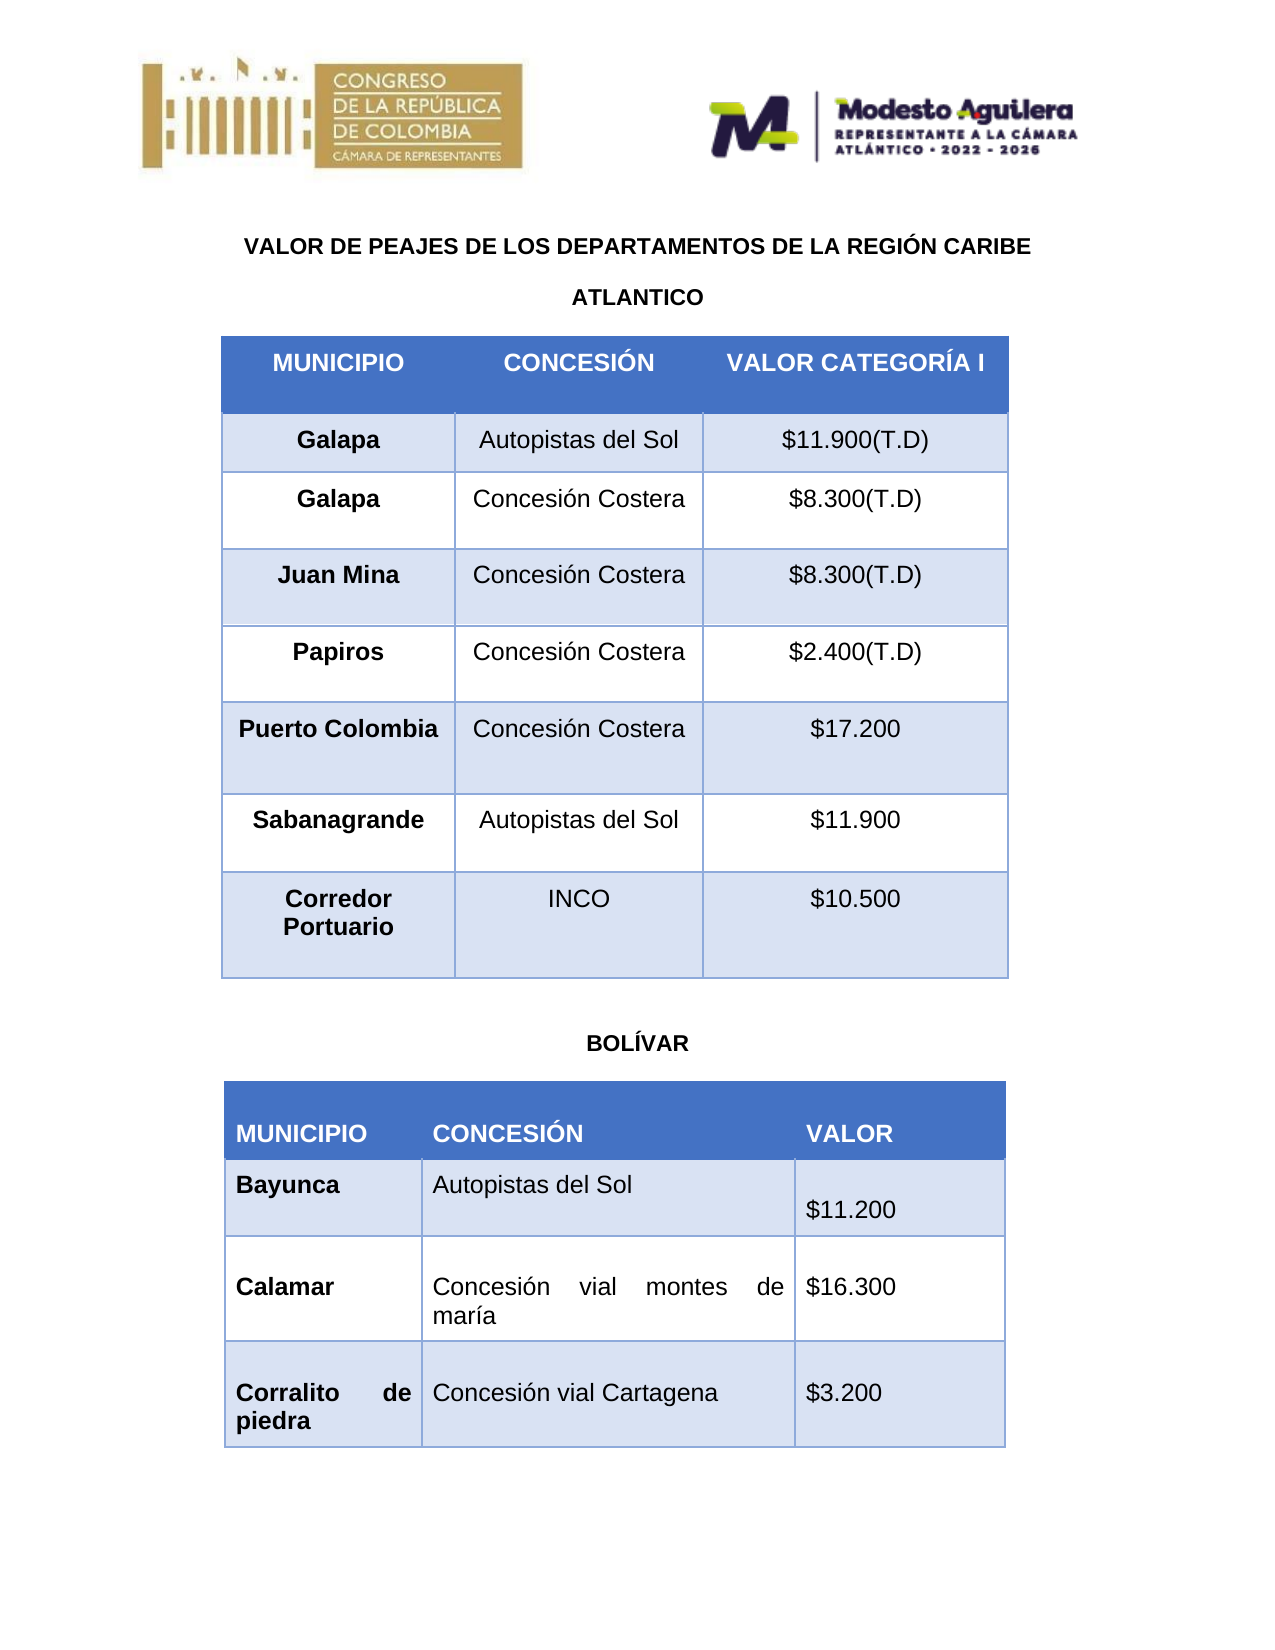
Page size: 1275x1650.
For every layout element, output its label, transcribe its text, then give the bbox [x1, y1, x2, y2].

table_cell $8.300(T.D) [704, 550, 1007, 624]
table_cell $16.300 [796, 1237, 1004, 1340]
table_cell Concesión Costera [456, 473, 702, 548]
table_header MUNICIPIO [226, 1084, 422, 1158]
table_cell Papiros [223, 627, 454, 701]
table_cell $11.900(T.D) [704, 414, 1007, 471]
table_cell Corralito de piedra [226, 1342, 421, 1446]
picture [699, 73, 1098, 182]
table_cell INCO [456, 873, 702, 977]
table_cell $11.200 [796, 1160, 1004, 1235]
table_cell Concesión Costera [456, 703, 702, 793]
table_cell Concesión Costera [456, 550, 702, 624]
table_header VALOR [795, 1084, 1004, 1158]
table_header MUNICIPIO [223, 338, 455, 412]
text BOLÍVAR [177, 1030, 1098, 1056]
table_cell $2.400(T.D) [704, 627, 1007, 701]
table_cell Galapa [223, 473, 454, 548]
table_header CONCESIÓN [422, 1084, 795, 1158]
table_cell Autopistas del Sol [456, 795, 702, 871]
table_cell $8.300(T.D) [704, 473, 1007, 548]
table_cell Sabanagrande [223, 795, 454, 871]
table_cell Autopistas del Sol [423, 1160, 794, 1235]
table_header VALOR CATEGORÍA I [703, 338, 1007, 412]
table_cell Corredor Portuario [223, 873, 454, 977]
table_cell Concesión vial montes de maría [423, 1237, 794, 1340]
table_header CONCESIÓN [455, 338, 703, 412]
table_cell $17.200 [704, 703, 1007, 793]
table_cell Concesión Costera [456, 627, 702, 701]
table_cell $3.200 [796, 1342, 1004, 1446]
table_cell Puerto Colombia [223, 703, 454, 793]
table_cell Bayunca [226, 1160, 421, 1235]
picture [106, 26, 551, 191]
table_cell $10.500 [704, 873, 1007, 977]
table_cell $11.900 [704, 795, 1007, 871]
text VALOR DE PEAJES DE LOS DEPARTAMENTOS DE LA REGIÓN CARIBE [177, 233, 1098, 259]
table_cell Juan Mina [223, 550, 454, 624]
text ATLANTICO [177, 284, 1098, 311]
table_cell Galapa [223, 414, 454, 471]
table_cell Autopistas del Sol [456, 414, 702, 471]
table_cell Calamar [226, 1237, 421, 1340]
table_cell Concesión vial Cartagena [423, 1342, 794, 1446]
